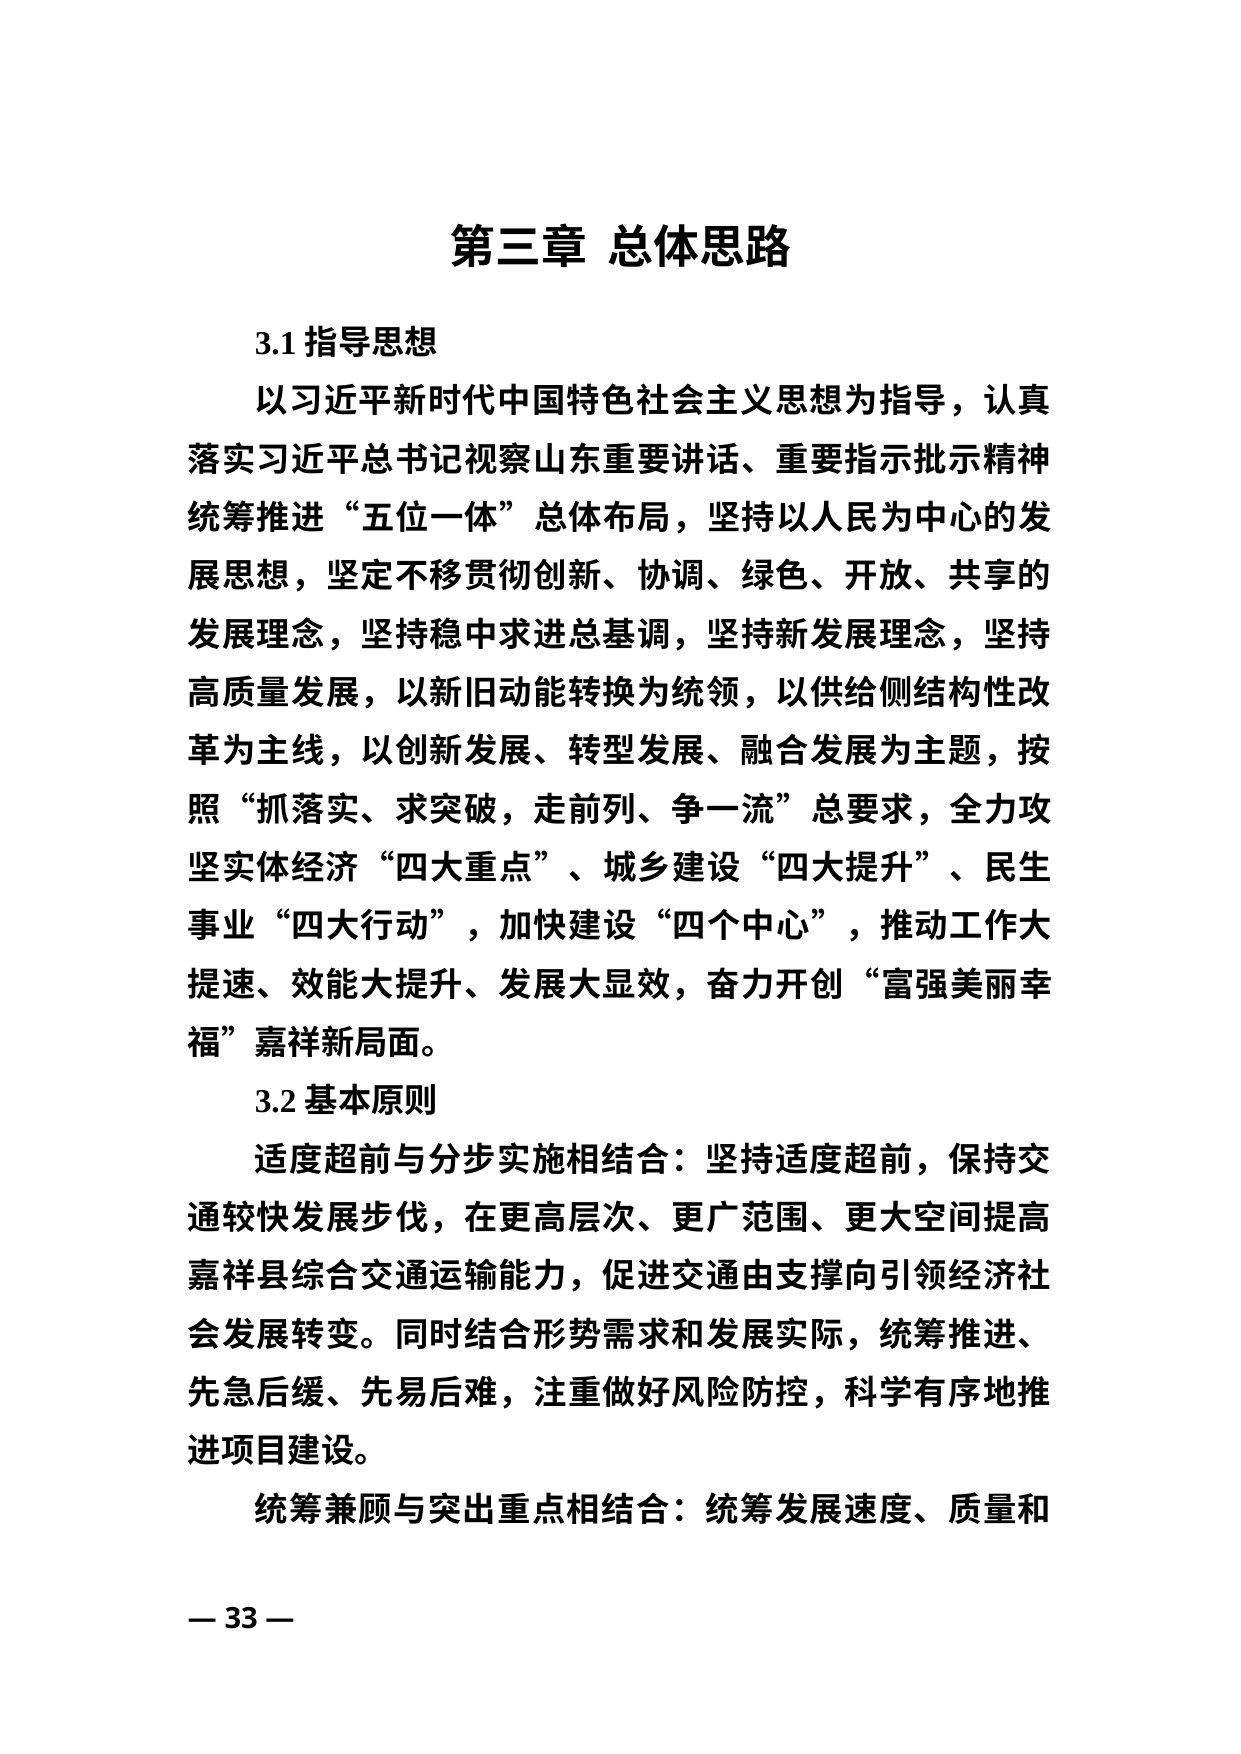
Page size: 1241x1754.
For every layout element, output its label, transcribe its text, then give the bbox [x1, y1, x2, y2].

text 以习近平新时代中国特色社会主义思想为指导，认真落实习近平总书记视察山东重要讲话、重要指示批示精神，统筹推进“五位一体”总体布局，坚持以人民为中心的发展思想，坚定不移贯彻创新、协调、绿色、开放、共享的发展理念，坚持稳中求进总基调，坚持新发展理念，坚持高质量发展，以新旧动能转换为统领，以供给侧结构性改革为主线，以创新发展、转型发展、融合发展为主题，按照“抓落实、求突破，走前列、争一流”总要求，全力攻坚实体经济“四大重点”、城乡建设“四大提升”、民生事业“四大行动”，加快建设“四个中心”，推动工作大提速、效能大提升、发展大显效，奋力开创“富强美丽幸福”嘉祥新局面。 [187, 366, 1053, 1066]
subtitle 3.1 指导思想 [187, 308, 1053, 366]
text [187, 1474, 1053, 1533]
subtitle 3.2 基本原则 [187, 1066, 1053, 1124]
subtitle 第三章 总体思路 [187, 217, 1053, 275]
text 适度超前与分步实施相结合：坚持适度超前，保持交通较快发展步伐，在更高层次、更广范围、更大空间提高嘉祥县综合交通运输能力，促进交通由支撑向引领经济社会发展转变。同时结合形势需求和发展实际，统筹推进、先急后缓、先易后难，注重做好风险防控，科学有序地推进项目建设。 [187, 1124, 1053, 1474]
